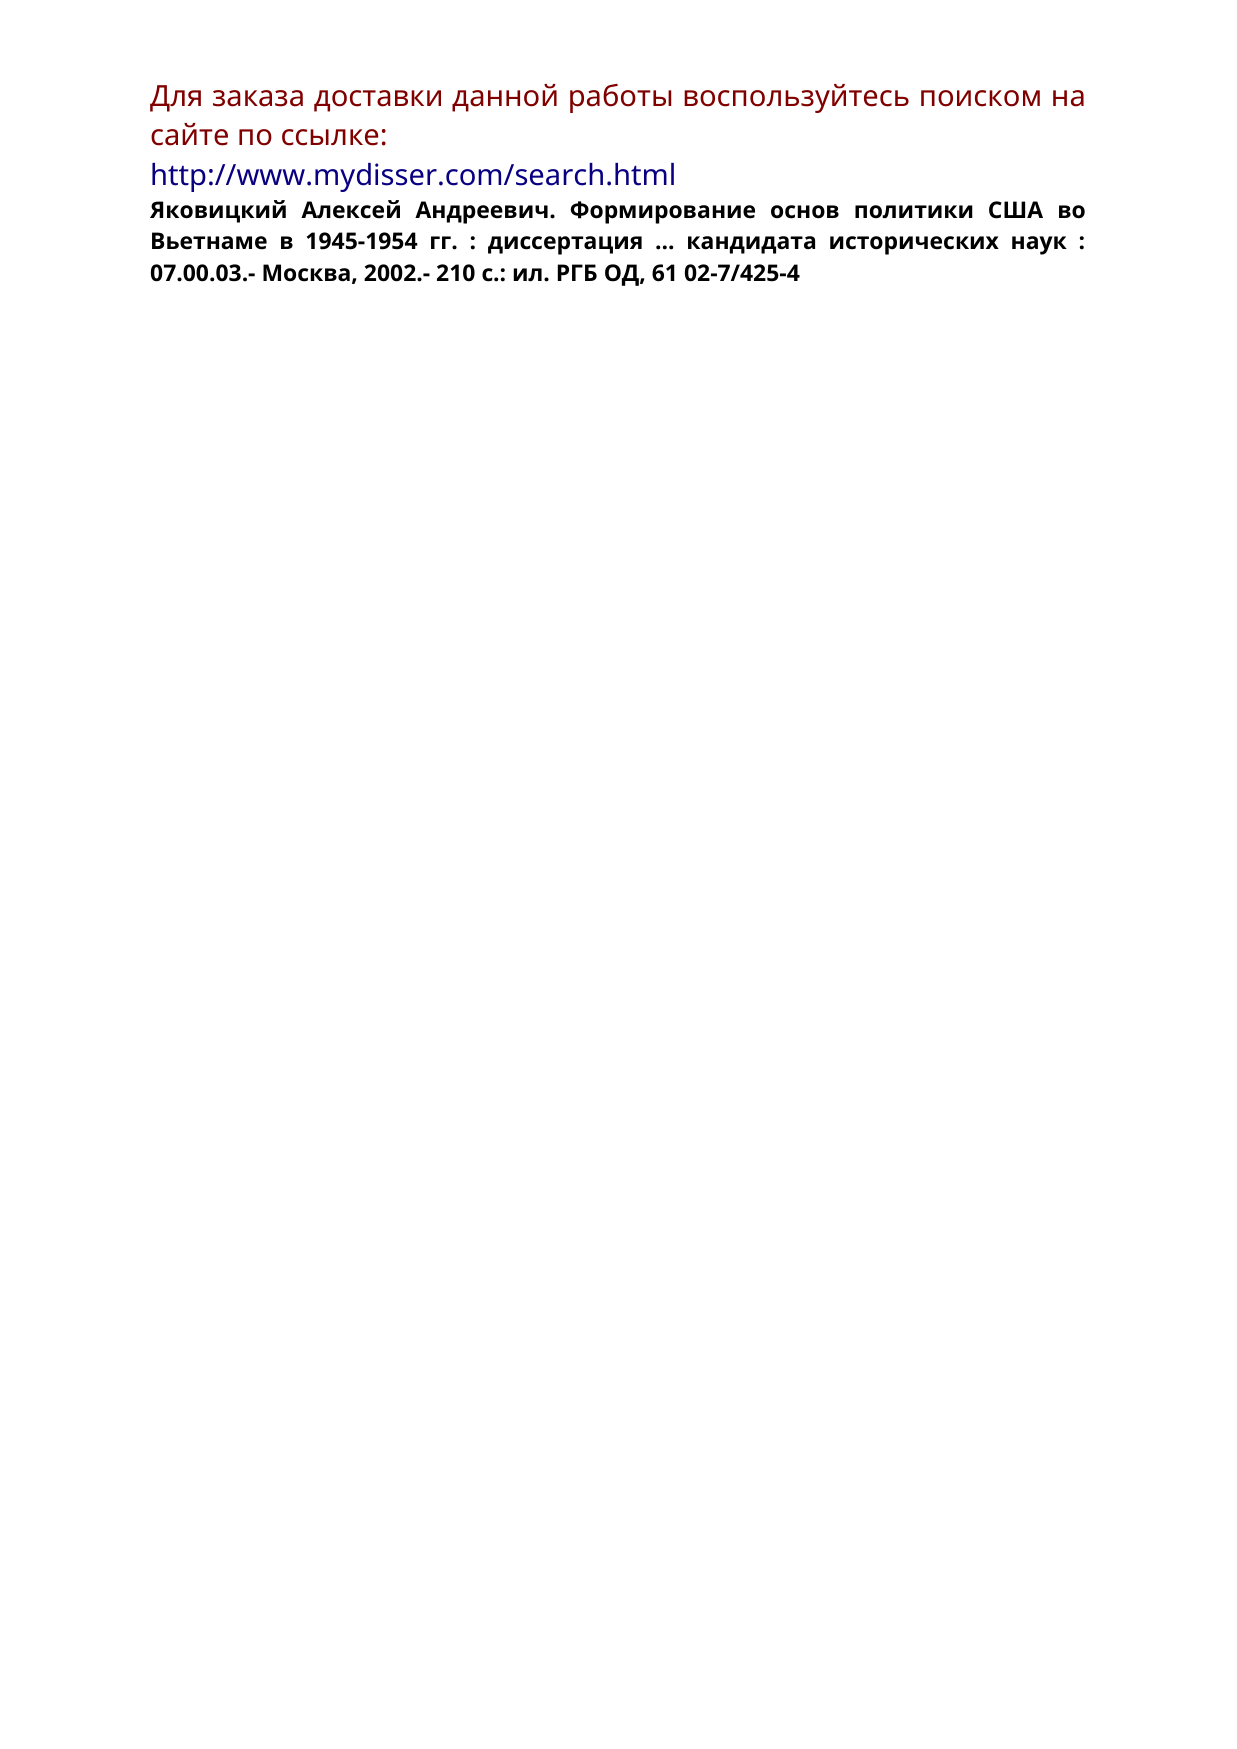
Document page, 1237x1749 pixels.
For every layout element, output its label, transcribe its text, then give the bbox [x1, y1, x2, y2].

text Яковицкий Алексей Андреевич. Формирование основ политики США во Вьетнаме в 1945-1954 гг. : диссертация ... кандидата исторических наук : 07.00.03.- Москва, 2002.- 210 с.: ил. РГБ ОД, 61 02-7/425-4 [150, 194, 1086, 288]
